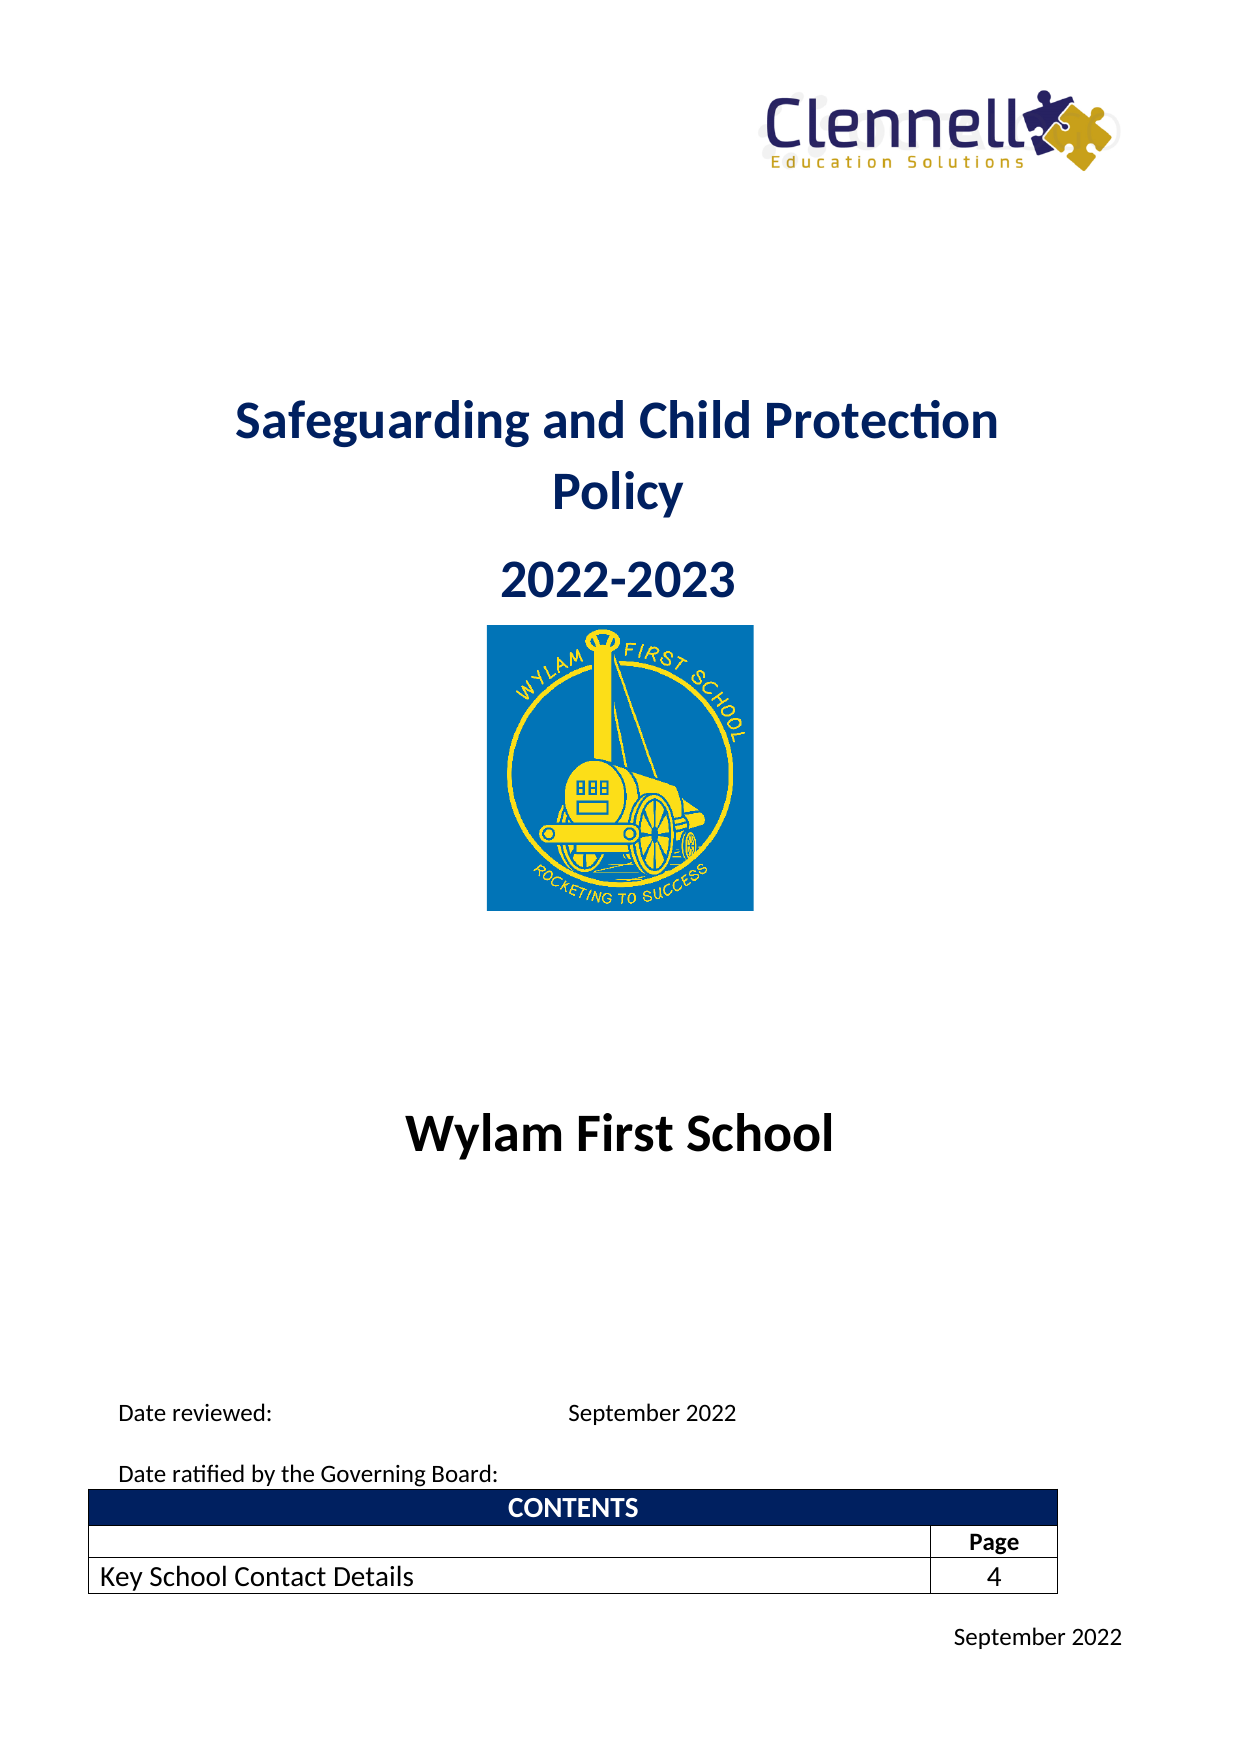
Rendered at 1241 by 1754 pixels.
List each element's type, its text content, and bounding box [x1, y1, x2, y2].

table_cell [89, 1526, 930, 1557]
text Date reviewed: September 2022 [118, 1397, 1122, 1427]
table_header CONTENTS [89, 1490, 1057, 1525]
table_cell 4 [931, 1558, 1057, 1593]
text Wylam First School [118, 1099, 1122, 1165]
picture [486, 625, 754, 911]
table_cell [89, 1558, 930, 1593]
text Date ratified by the Governing Board: [118, 1458, 1122, 1488]
table_cell Page [931, 1526, 1057, 1557]
picture [746, 73, 1123, 180]
